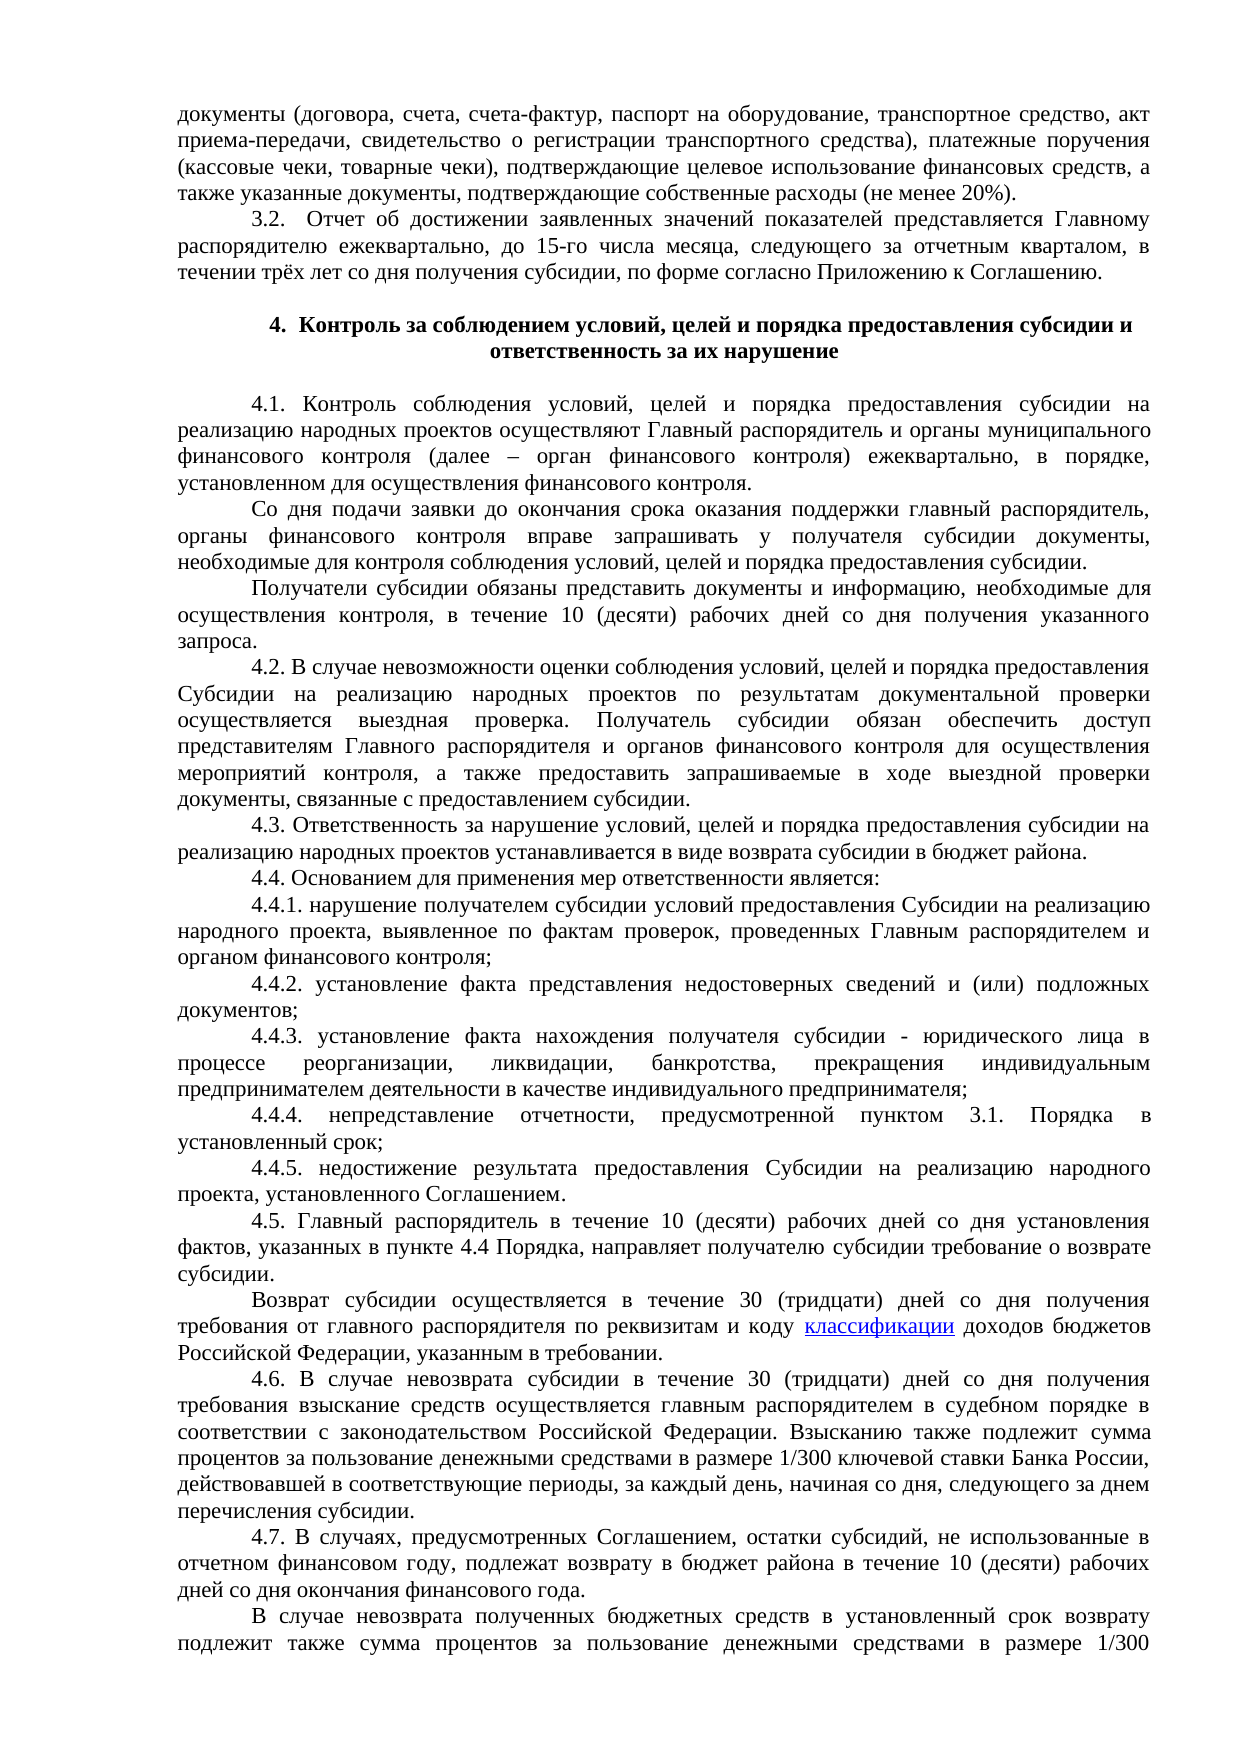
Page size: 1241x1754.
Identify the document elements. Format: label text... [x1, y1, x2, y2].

text Возврат субсидии осуществляется в течение 30 (тридцати) дней со дня получения требования от главного распорядителя по реквизитам и коду классификации доходов бюджетов Российской Федерации, указанным в требовании. [177, 1286, 1151, 1365]
text 4.4.2. установление факта представления недостоверных сведений и (или) подложных документов; [177, 970, 1151, 1022]
text Получатели субсидии обязаны представить документы и информацию, необходимые для осуществления контроля, в течение 10 (десяти) рабочих дней со дня получения указанного запроса. [177, 574, 1151, 653]
text 4.4.1. нарушение получателем субсидии условий предоставления Субсидии на реализацию народного проекта, выявленное по фактам проверок, проведенных Главным распорядителем и органом финансового контроля; [177, 891, 1151, 970]
text 4.6. В случае невозврата субсидии в течение 30 (тридцати) дней со дня получения требования взыскание средств осуществляется главным распорядителем в судебном порядке в соответствии с законодательством Российской Федерации. Взысканию также подлежит сумма процентов за пользование денежными средствами в размере 1/300 ключевой ставки Банка России, действовавшей в соответствующие периоды, за каждый день, начиная со дня, следующего за днем перечисления субсидии. [177, 1365, 1151, 1523]
text 4.4.3. установление факта нахождения получателя субсидии - юридического лица в процессе реорганизации, ликвидации, банкротства, прекращения индивидуальным предпринимателем деятельности в качестве индивидуального предпринимателя; [177, 1022, 1151, 1101]
text 4.3. Ответственность за нарушение условий, целей и порядка предоставления субсидии на реализацию народных проектов устанавливается в виде возврата субсидии в бюджет района. [177, 812, 1151, 864]
text 4.7. В случаях, предусмотренных Соглашением, остатки субсидий, не использованные в отчетном финансовом году, подлежат возврату в бюджет района в течение 10 (десяти) рабочих дней со дня окончания финансового года. [177, 1523, 1151, 1602]
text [177, 1602, 1151, 1655]
text 4.4.5. недостижение результата предоставления Субсидии на реализацию народного проекта, установленного Соглашением. [177, 1154, 1151, 1207]
list Контроль за соблюдением условий, целей и порядка предоставления субсидии и ответственность за их нарушение [177, 311, 1151, 363]
text 4.4. Основанием для применения мер ответственности является: [177, 864, 1151, 891]
list Отчет об достижении заявленных значений показателей представляется Главному распорядителю ежеквартально, до 15-го числа месяца, следующего за отчетным кварталом, в течении трёх лет со дня получения субсидии, по форме согласно Приложению к Соглашению. [177, 205, 1151, 284]
text 4.5. Главный распорядитель в течение 10 (десяти) рабочих дней со дня установления фактов, указанных в пункте 4.4 Порядка, направляет получателю субсидии требование о возврате субсидии. [177, 1207, 1151, 1286]
text 4.4.4. непредставление отчетности, предусмотренной пунктом 3.1. Порядка в установленный срок; [177, 1101, 1151, 1154]
text 4.2. В случае невозможности оценки соблюдения условий, целей и порядка предоставления Субсидии на реализацию народных проектов по результатам документальной проверки осуществляется выездная проверка. Получатель субсидии обязан обеспечить доступ представителям Главного распорядителя и органов финансового контроля для осуществления мероприятий контроля, а также предоставить запрашиваемые в ходе выездной проверки документы, связанные с предоставлением субсидии. [177, 653, 1151, 812]
text Со дня подачи заявки до окончания срока оказания поддержки главный распорядитель, органы финансового контроля вправе запрашивать у получателя субсидии документы, необходимые для контроля соблюдения условий, целей и порядка предоставления субсидии. [177, 495, 1151, 574]
text 4.1. Контроль соблюдения условий, целей и порядка предоставления субсидии на реализацию народных проектов осуществляют Главный распорядитель и органы муниципального финансового контроля (далее – орган финансового контроля) ежеквартально, в порядке, установленном для осуществления финансового контроля. [177, 390, 1151, 495]
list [177, 100, 1151, 205]
